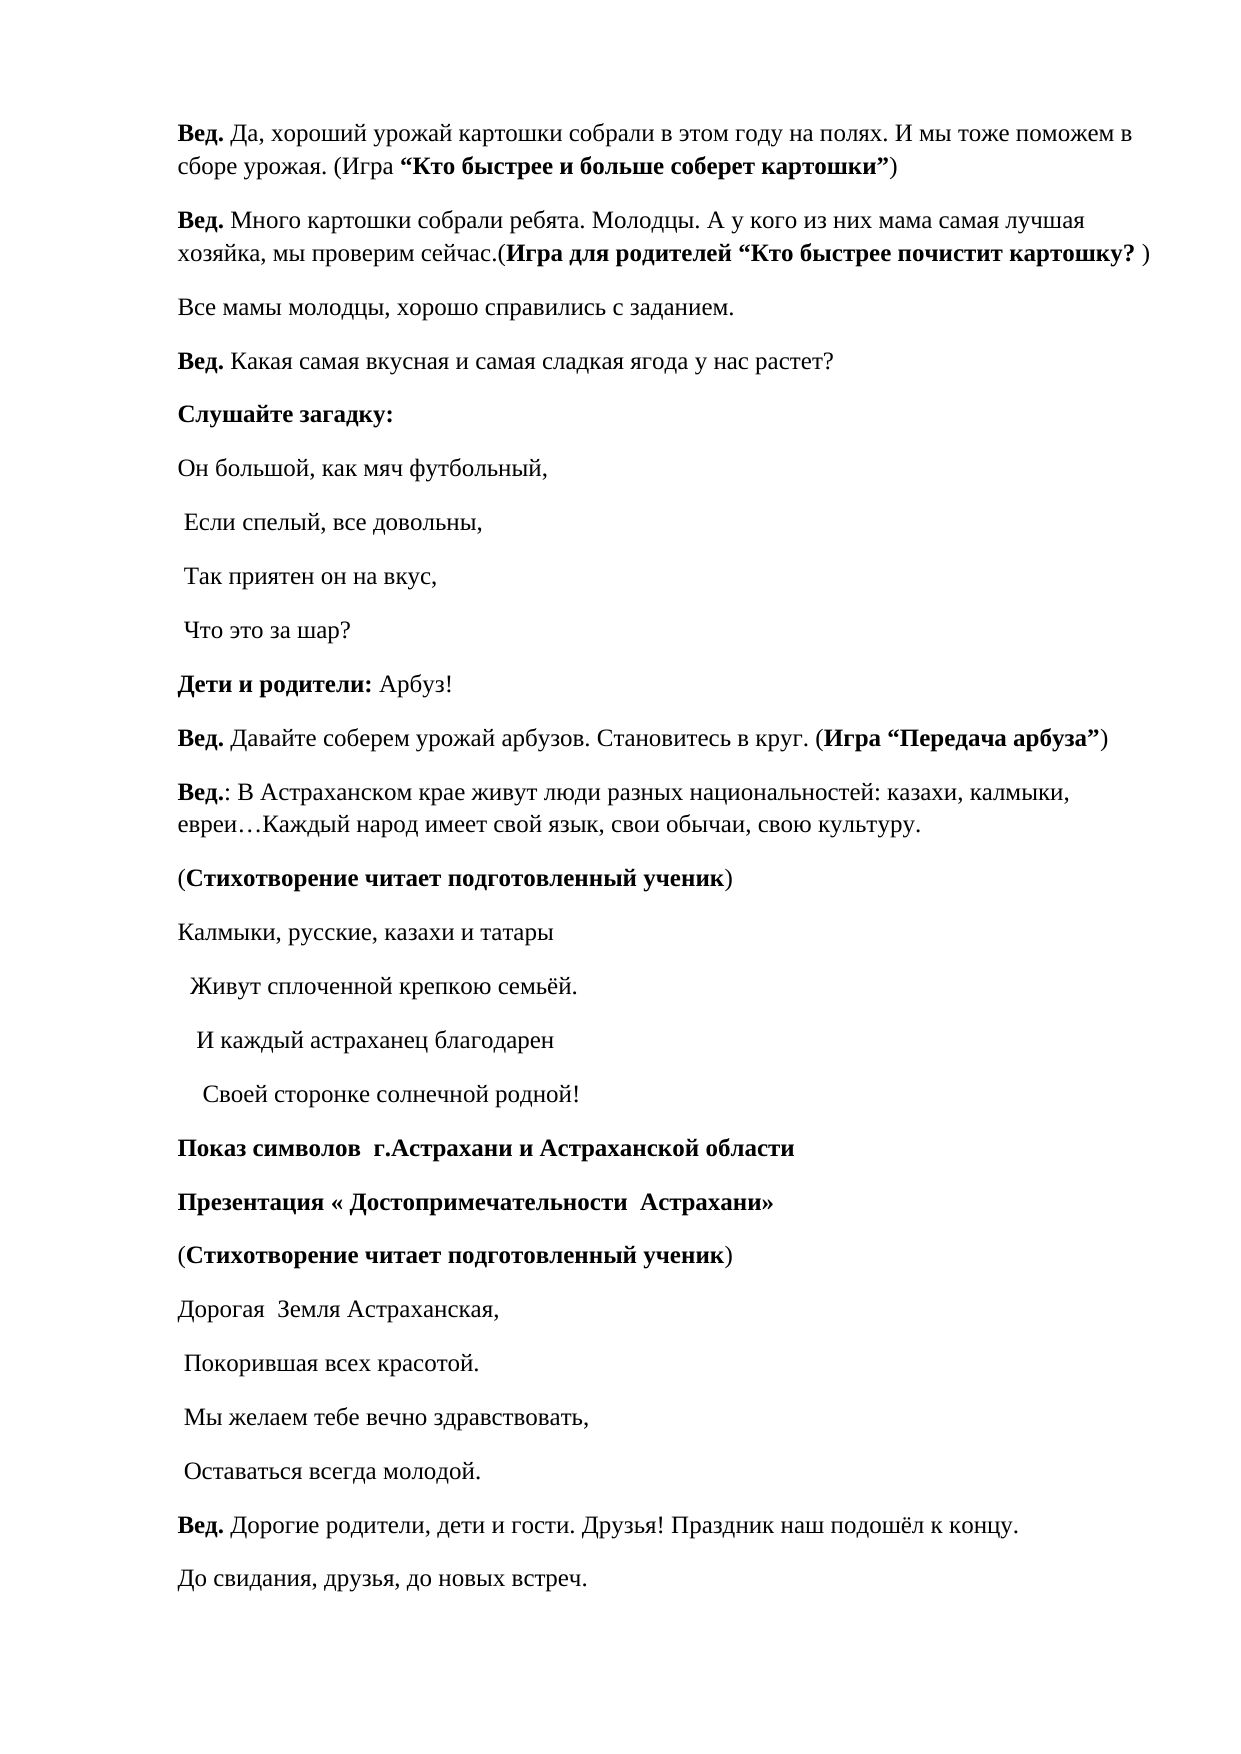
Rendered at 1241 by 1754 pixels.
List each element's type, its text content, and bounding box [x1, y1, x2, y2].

text Дети и родители: Арбуз! [177, 669, 1152, 698]
text Слушайте загадку: [177, 399, 1152, 428]
text Живут сплоченной крепкою семьёй. [177, 971, 1152, 1000]
text Презентация « Достопримечательности Астрахани» [177, 1187, 1152, 1215]
text Вед.: В Астраханском крае живут люди разных национальностей: казахи, калмыки, евреи…Каждый народ имеет свой язык, свои обычаи, свою культуру. [177, 777, 1152, 838]
text (Стихотворение читает подготовленный ученик) [177, 1240, 1152, 1269]
text Своей сторонке солнечной родной! [177, 1079, 1152, 1108]
text До свидания, друзья, до новых встреч. [177, 1563, 1152, 1592]
text Вед. Да, хороший урожай картошки собрали в этом году на полях. И мы тоже поможем в сборе урожая. (Игра “Кто быстрее и больше соберет картошки”) [177, 118, 1152, 180]
text Мы желаем тебе вечно здравствовать, [177, 1402, 1152, 1431]
text Вед. Давайте соберем урожай арбузов. Становитесь в круг. (Игра “Передача арбуза”) [177, 723, 1152, 751]
text Дорогая Земля Астраханская, [177, 1294, 1152, 1323]
text Так приятен он на вкус, [177, 561, 1152, 590]
text Что это за шар? [177, 615, 1152, 644]
text Калмыки, русские, казахи и татары [177, 917, 1152, 946]
text Вед. Много картошки собрали ребята. Молодцы. А у кого из них мама самая лучшая хозяйка, мы проверим сейчас.(Игра для родителей “Кто быстрее почистит картошку? ) [177, 205, 1152, 267]
text Все мамы молодцы, хорошо справились с заданием. [177, 292, 1152, 321]
text Вед. Какая самая вкусная и самая сладкая ягода у нас растет? [177, 346, 1152, 374]
text И каждый астраханец благодарен [177, 1025, 1152, 1054]
text Покорившая всех красотой. [177, 1348, 1152, 1377]
text Оставаться всегда молодой. [177, 1456, 1152, 1484]
text Вед. Дорогие родители, дети и гости. Друзья! Праздник наш подошёл к концу. [177, 1510, 1152, 1538]
text Если спелый, все довольны, [177, 507, 1152, 536]
text Показ символов г.Астрахани и Астраханской области [177, 1133, 1152, 1161]
text Он большой, как мяч футбольный, [177, 453, 1152, 482]
text (Стихотворение читает подготовленный ученик) [177, 863, 1152, 892]
